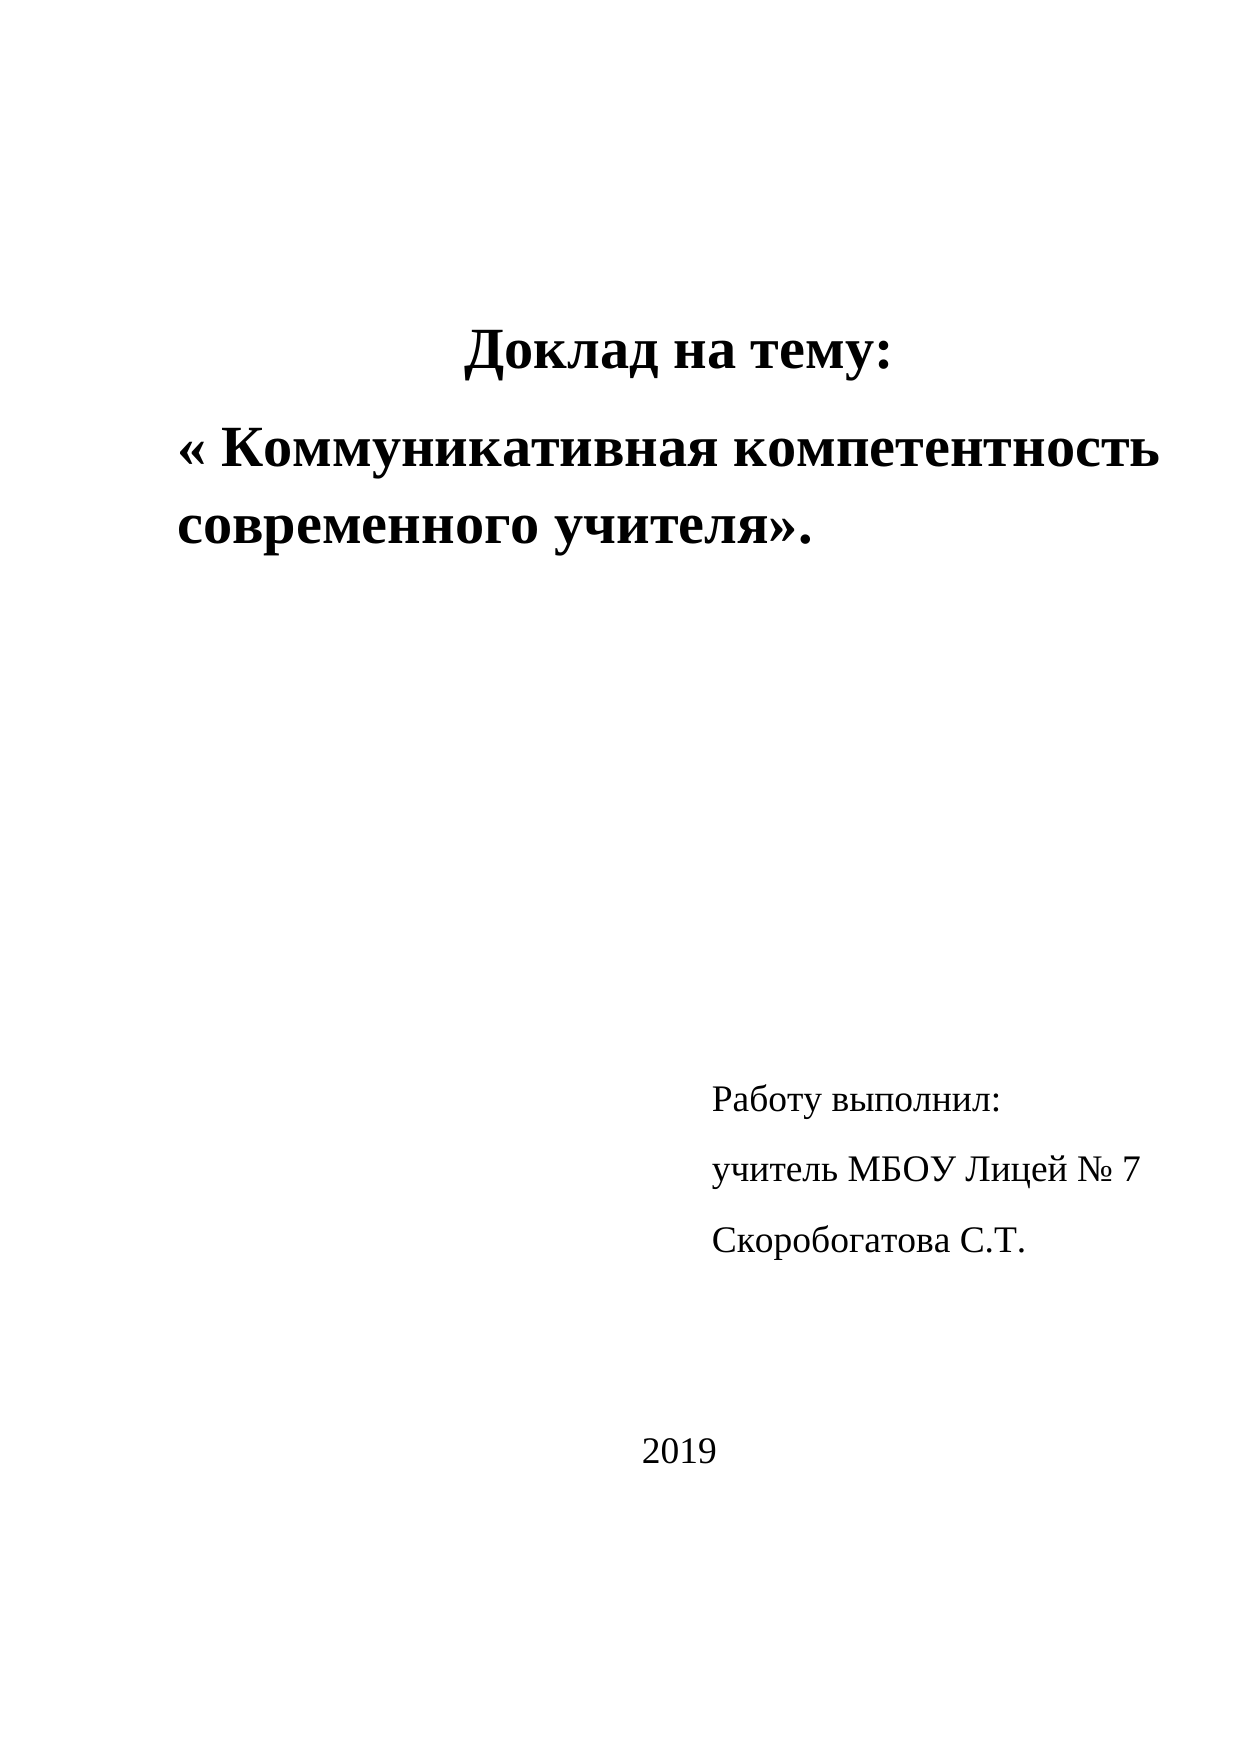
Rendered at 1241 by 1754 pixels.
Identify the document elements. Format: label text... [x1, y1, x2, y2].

text учитель МБОУ Лицей № 7 [177, 1147, 1181, 1190]
text Доклад на тему: [177, 314, 1181, 381]
text Работу выполнил: [177, 1076, 1181, 1119]
text 2019 [177, 1428, 1181, 1472]
text Скоробогатова С.Т. [177, 1217, 1181, 1260]
text « Коммуникативная компетентность современного учителя». [177, 412, 1181, 556]
